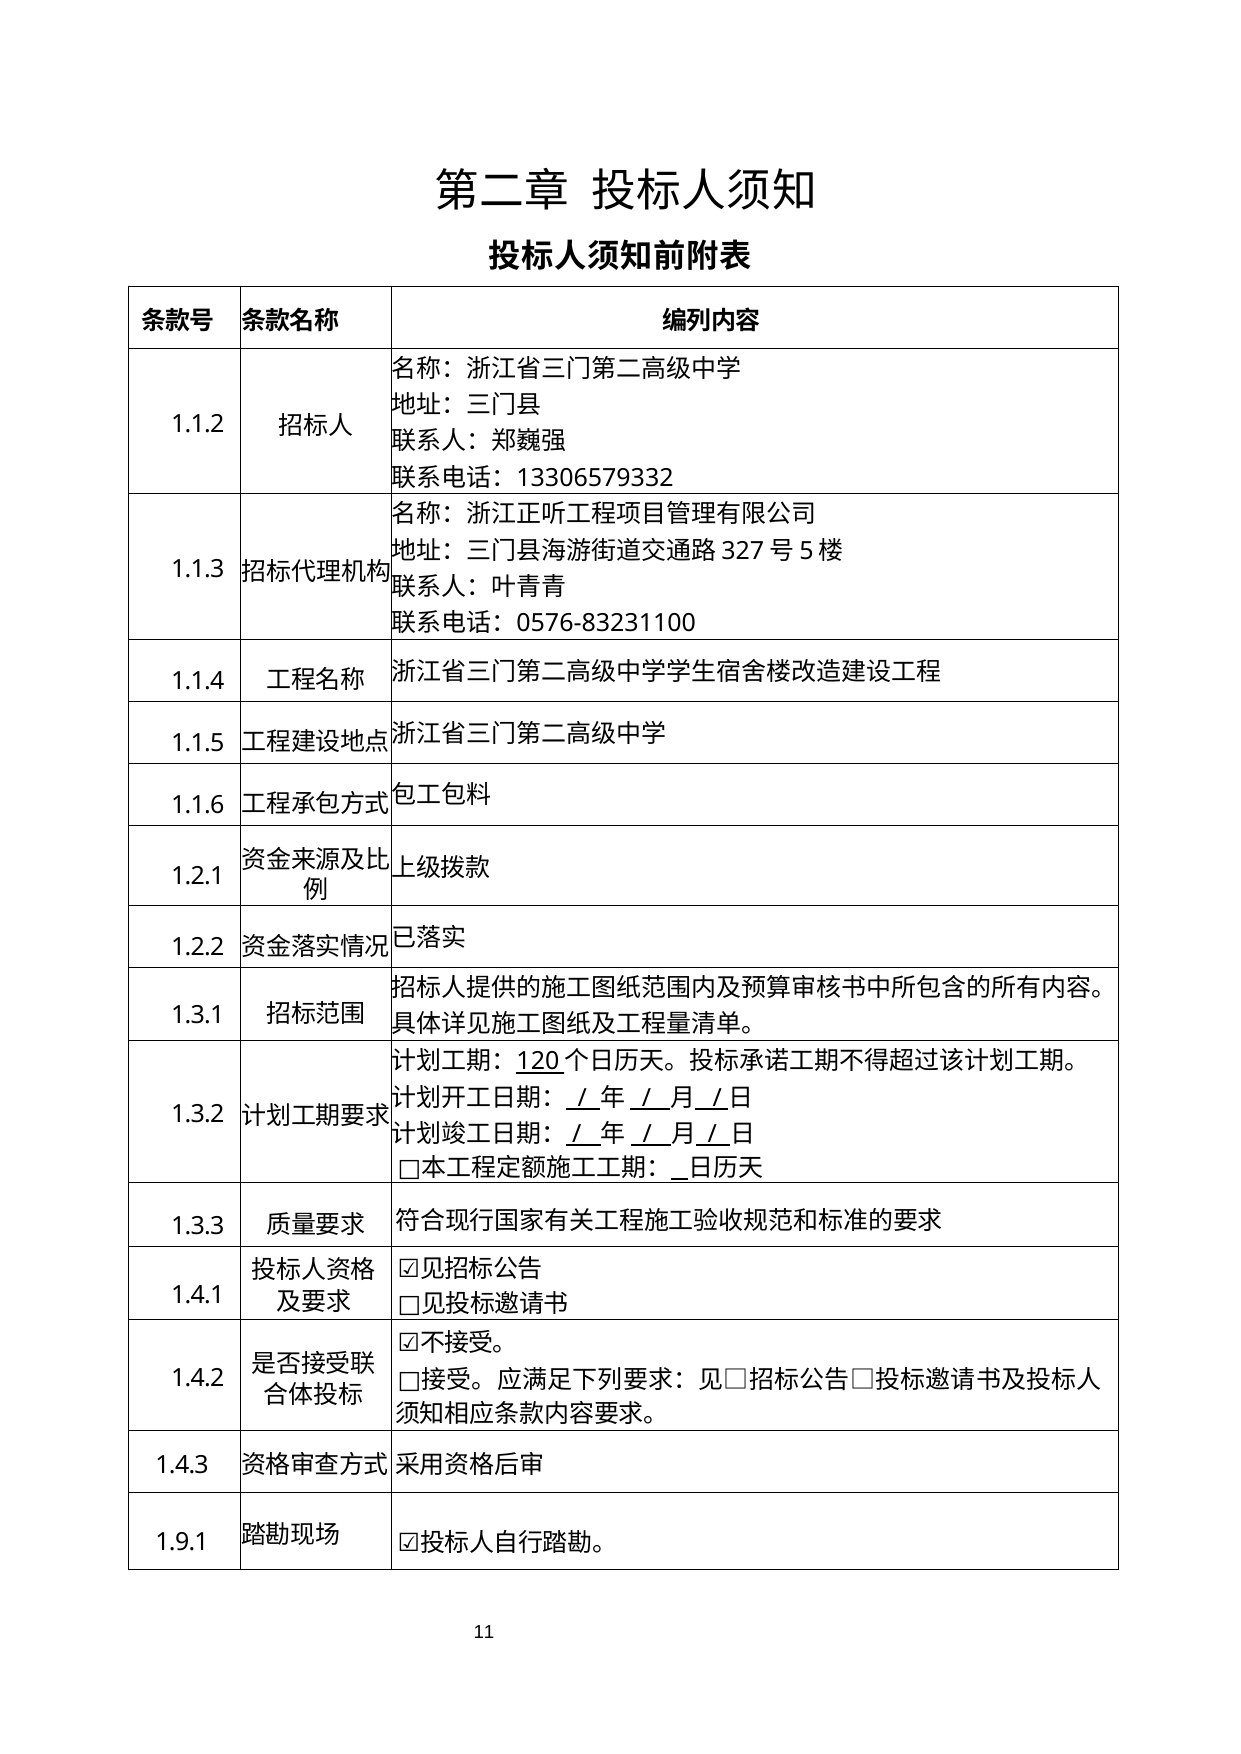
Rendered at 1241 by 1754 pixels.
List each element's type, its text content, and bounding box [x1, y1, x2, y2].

table_cell 工程名称 [241, 640, 391, 701]
table_cell 浙江省三门第二高级中学 [392, 702, 1118, 763]
table_cell 1.4.1 [129, 1247, 240, 1319]
table_cell 1.1.2 [129, 349, 240, 493]
table_cell ☑不接受。 □接受。应满足下列要求：见□招标公告□投标邀请书及投标人须知相应条款内容要求。 [392, 1320, 1118, 1430]
table_header 条款号 [129, 287, 240, 348]
table_cell 1.1.5 [129, 702, 240, 763]
table_cell 名称：浙江正听工程项目管理有限公司 地址：三门县海游街道交通路327号5楼 联系人：叶青青 联系电话：0576-83231100 [392, 494, 1118, 639]
table_cell 质量要求 [241, 1183, 391, 1246]
text 投标人须知前附表 [489, 235, 1087, 276]
table_cell 投标人资格及要求 [241, 1247, 391, 1319]
table_cell ☑见招标公告 □见投标邀请书 [392, 1247, 1118, 1319]
table_cell 已落实 [392, 906, 1118, 967]
table_cell 招标范围 [241, 968, 391, 1040]
table_cell 1.2.1 [129, 826, 240, 905]
table_cell 资格审查方式 [241, 1431, 391, 1492]
table_cell 工程建设地点 [241, 702, 391, 763]
table_cell 招标人提供的施工图纸范围内及预算审核书中所包含的所有内容。具体详见施工图纸及工程量清单。 [392, 968, 1118, 1040]
table_header 条款名称 [241, 287, 391, 348]
table_cell 1.9.1 [129, 1493, 240, 1569]
text 第二章 投标人须知 [434, 158, 1087, 218]
table_cell 1.1.4 [129, 640, 240, 701]
table_cell 1.4.3 [129, 1431, 240, 1492]
table_cell 名称：浙江省三门第二高级中学 地址：三门县 联系人：郑巍强 联系电话：13306579332 [392, 349, 1118, 493]
table_cell 工程承包方式 [241, 764, 391, 824]
table_cell 1.1.6 [129, 764, 240, 824]
table_cell ☑投标人自行踏勘。 [392, 1493, 1118, 1569]
table_cell 上级拨款 [392, 826, 1118, 905]
table_cell 计划工期要求 [241, 1041, 391, 1182]
table_cell 资金来源及比例 [241, 826, 391, 905]
table_cell 1.3.2 [129, 1041, 240, 1182]
table_header 编列内容 [392, 287, 1118, 348]
table_cell 符合现行国家有关工程施工验收规范和标准的要求 [392, 1183, 1118, 1246]
table_cell 资金落实情况 [241, 906, 391, 967]
table_cell 招标人 [241, 349, 391, 493]
table_cell 1.2.2 [129, 906, 240, 967]
table_cell 是否接受联合体投标 [241, 1320, 391, 1430]
table_cell 1.3.3 [129, 1183, 240, 1246]
table_cell 1.1.3 [129, 494, 240, 639]
table_cell 计划工期：120个日历天。投标承诺工期不得超过该计划工期。 计划开工日期： / 年 / 月 / 日 计划竣工日期： / 年 / 月 / 日 □本工程定额施工工期： 日历天 [392, 1041, 1118, 1182]
table_cell 采用资格后审 [392, 1431, 1118, 1492]
table_cell 招标代理机构 [241, 494, 391, 639]
table_cell 1.3.1 [129, 968, 240, 1040]
table_cell 1.4.2 [129, 1320, 240, 1430]
table_cell 包工包料 [392, 764, 1118, 824]
table_cell 浙江省三门第二高级中学学生宿舍楼改造建设工程 [392, 640, 1118, 701]
table_cell 踏勘现场 [241, 1493, 391, 1569]
